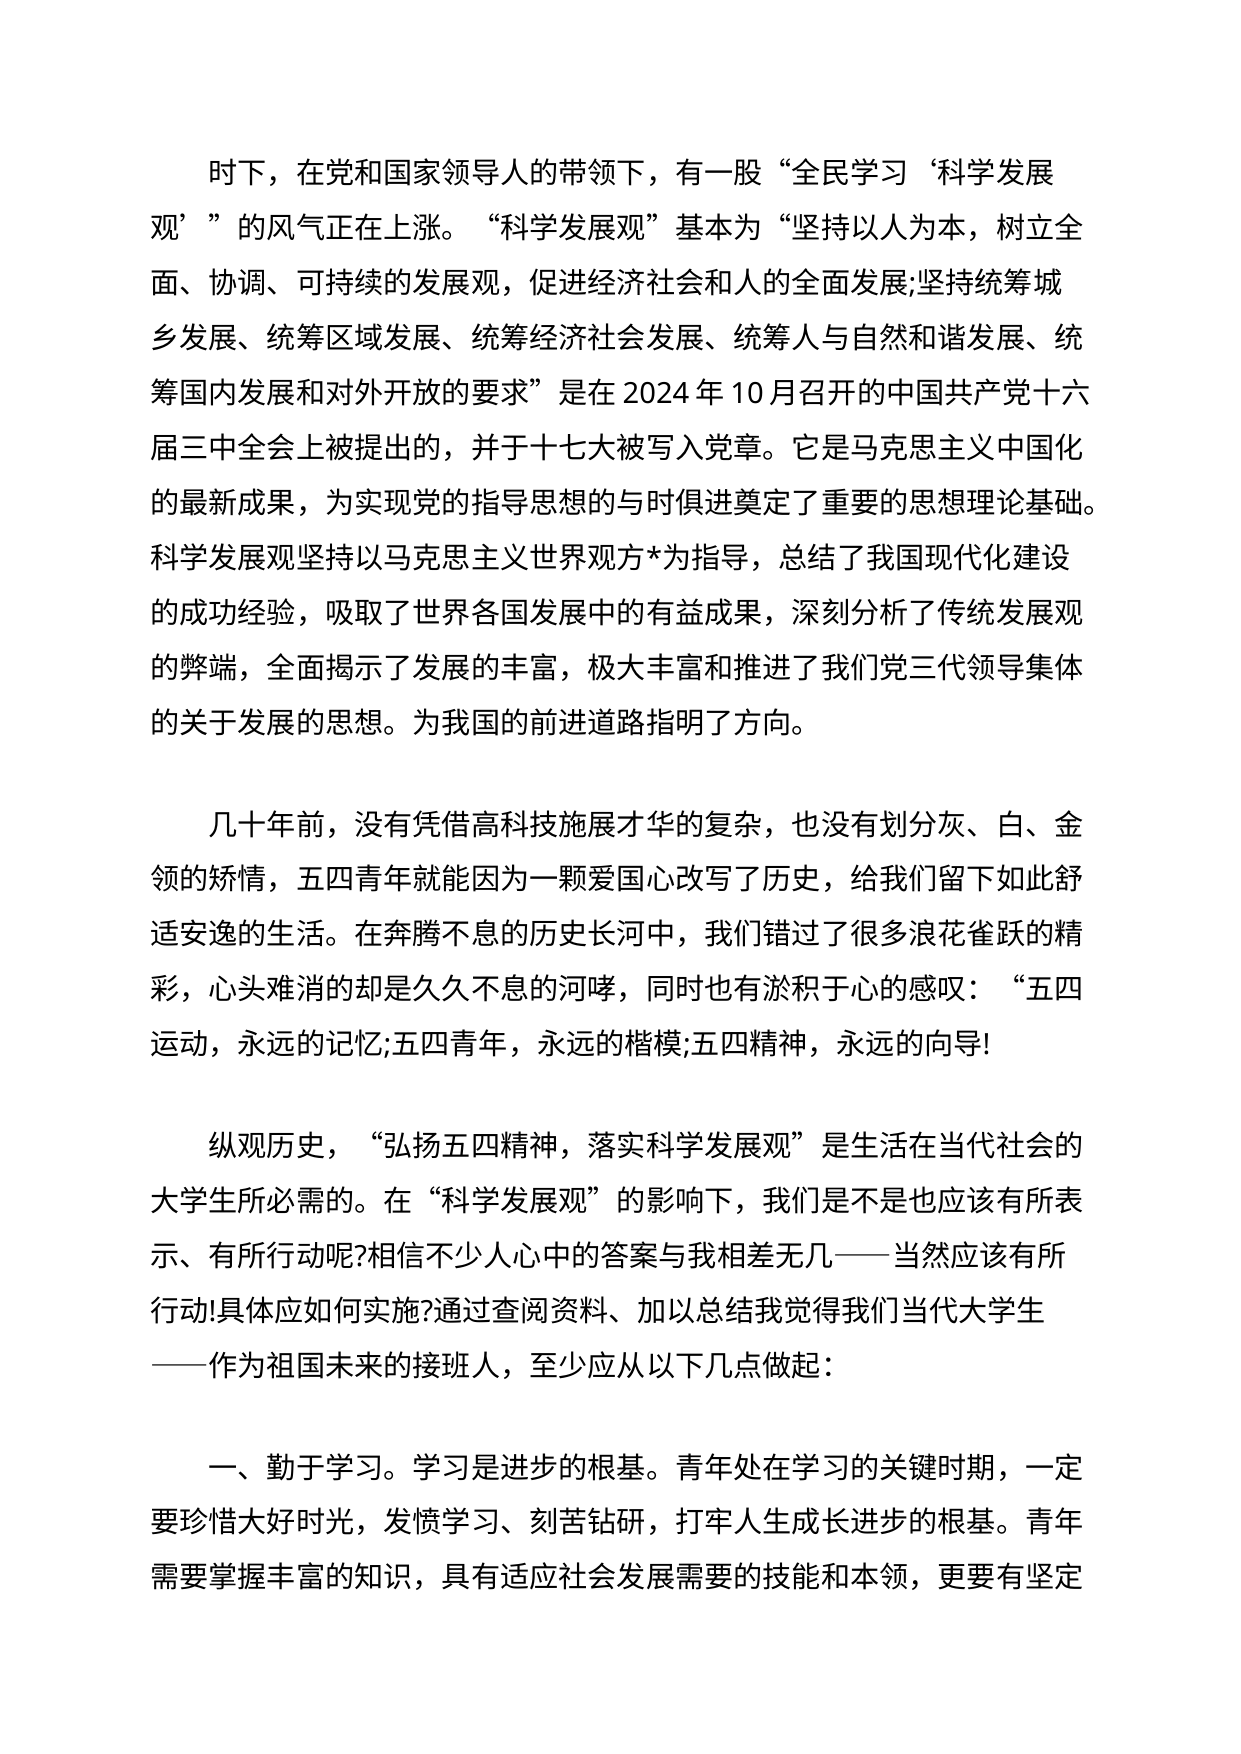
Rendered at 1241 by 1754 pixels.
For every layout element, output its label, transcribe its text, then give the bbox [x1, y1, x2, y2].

text 时下，在党和国家领导人的带领下，有一股“全民学习‘科学发展观’”的风气正在上涨。“科学发展观”基本为“坚持以人为本，树立全面、协调、可持续的发展观，促进经济社会和人的全面发展;坚持统筹城乡发展、统筹区域发展、统筹经济社会发展、统筹人与自然和谐发展、统筹国内发展和对外开放的要求”是在2024年10月召开的中国共产党十六届三中全会上被提出的，并于十七大被写入党章。它是马克思主义中国化的最新成果，为实现党的指导思想的与时俱进奠定了重要的思想理论基础。科学发展观坚持以马克思主义世界观方*为指导，总结了我国现代化建设的成功经验，吸取了世界各国发展中的有益成果，深刻分析了传统发展观的弊端，全面揭示了发展的丰富，极大丰富和推进了我们党三代领导集体的关于发展的思想。为我国的前进道路指明了方向。 [150, 150, 1090, 742]
text 几十年前，没有凭借高科技施展才华的复杂，也没有划分灰、白、金领的矫情，五四青年就能因为一颗爱国心改写了历史，给我们留下如此舒适安逸的生活。在奔腾不息的历史长河中，我们错过了很多浪花雀跃的精彩，心头难消的却是久久不息的河哮，同时也有淤积于心的感叹：“五四运动，永远的记忆;五四青年，永远的楷模;五四精神，永远的向导! [150, 801, 1090, 1063]
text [150, 1444, 1090, 1596]
text 纵观历史，“弘扬五四精神，落实科学发展观”是生活在当代社会的大学生所必需的。在“科学发展观”的影响下，我们是不是也应该有所表示、有所行动呢?相信不少人心中的答案与我相差无几——当然应该有所行动!具体应如何实施?通过查阅资料、加以总结我觉得我们当代大学生——作为祖国未来的接班人，至少应从以下几点做起： [150, 1123, 1090, 1385]
